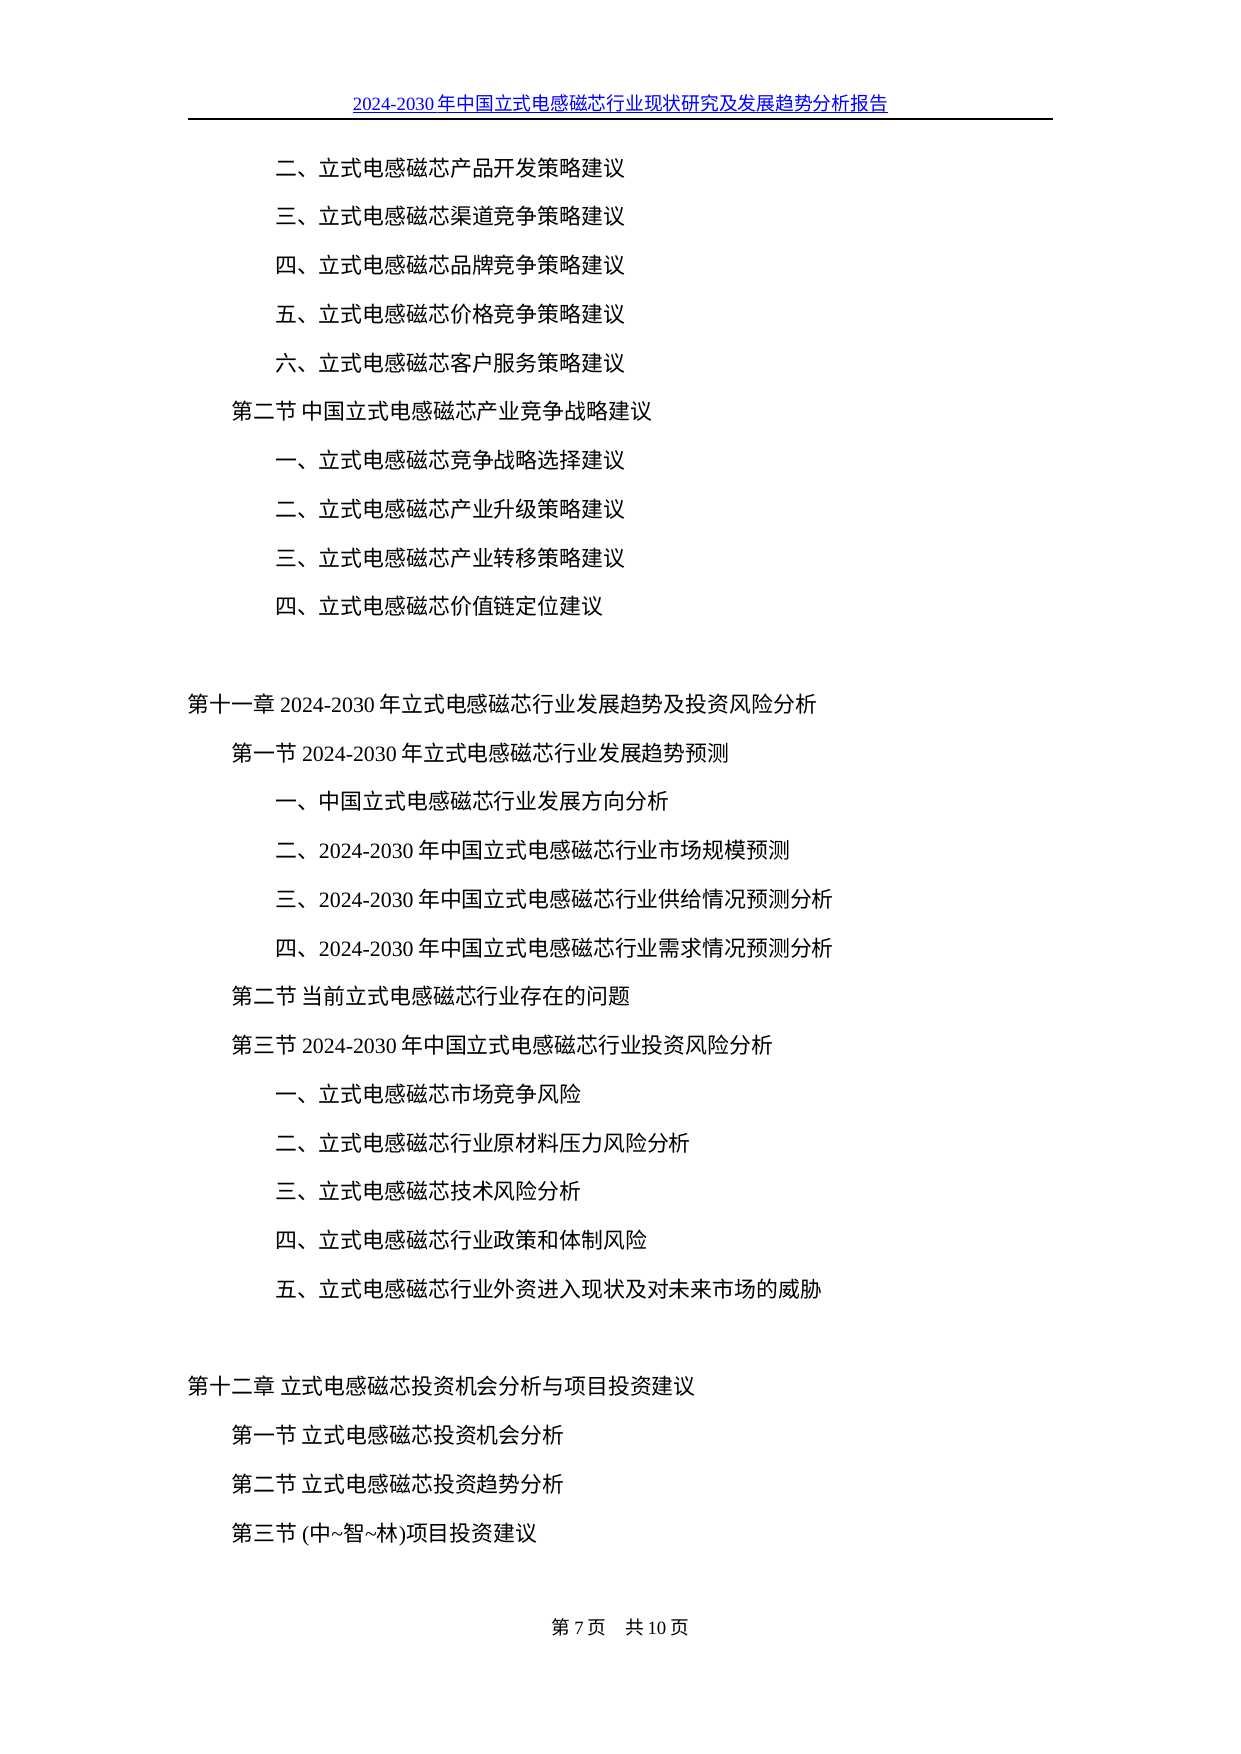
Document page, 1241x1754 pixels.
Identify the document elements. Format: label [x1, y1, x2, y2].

text [187, 150, 1053, 1548]
